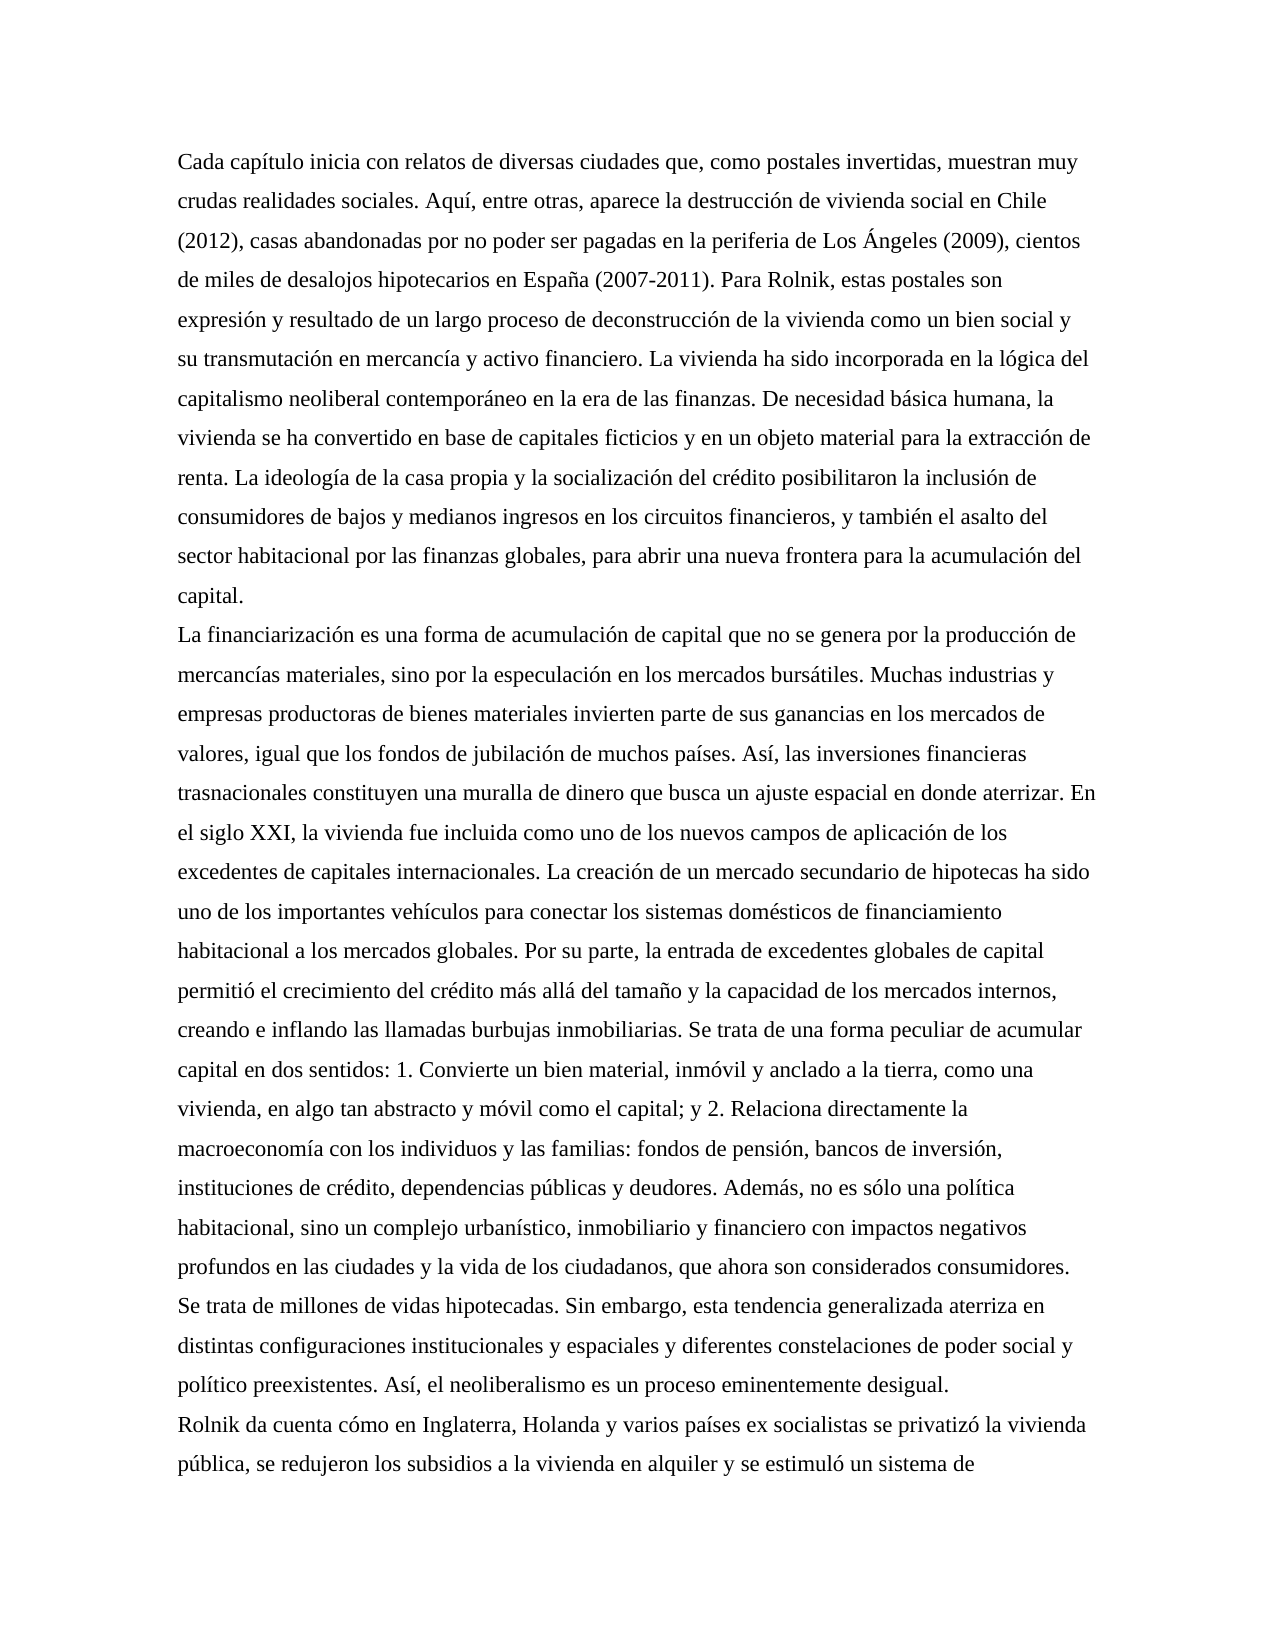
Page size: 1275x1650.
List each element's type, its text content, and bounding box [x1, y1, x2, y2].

text La financiarización es una forma de acumulación de capital que no se genera por la producción de mercancías materiales, sino por la especulación en los mercados bursátiles. Muchas industrias y empresas productoras de bienes materiales invierten parte de sus ganancias en los mercados de valores, igual que los fondos de jubilación de muchos países. Así, las inversiones financieras trasnacionales constituyen una muralla de dinero que busca un ajuste espacial en donde aterrizar. En el siglo XXI, la vivienda fue incluida como uno de los nuevos campos de aplicación de los excedentes de capitales internacionales. La creación de un mercado secundario de hipotecas ha sido uno de los importantes vehículos para conectar los sistemas domésticos de financiamiento habitacional a los mercados globales. Por su parte, la entrada de excedentes globales de capital permitió el crecimiento del crédito más allá del tamaño y la capacidad de los mercados internos, creando e inflando las llamadas burbujas inmobiliarias. Se trata de una forma peculiar de acumular capital en dos sentidos: 1. Convierte un bien material, inmóvil y anclado a la tierra, como una vivienda, en algo tan abstracto y móvil como el capital; y 2. Relaciona directamente la macroeconomía con los individuos y las familias: fondos de pensión, bancos de inversión, instituciones de crédito, dependencias públicas y deudores. Además, no es sólo una política habitacional, sino un complejo urbanístico, inmobiliario y financiero con impactos negativos profundos en las ciudades y la vida de los ciudadanos, que ahora son considerados consumidores. Se trata de millones de vidas hipotecadas. Sin embargo, esta tendencia generalizada aterriza en distintas configuraciones institucionales y espaciales y diferentes constelaciones de poder social y político preexistentes. Así, el neoliberalismo es un proceso eminentemente desigual. [177, 621, 1098, 1398]
text Cada capítulo inicia con relatos de diversas ciudades que, como postales invertidas, muestran muy crudas realidades sociales. Aquí, entre otras, aparece la destrucción de vivienda social en Chile (2012), casas abandonadas por no poder ser pagadas en la periferia de Los Ángeles (2009), cientos de miles de desalojos hipotecarios en España (2007-2011). Para Rolnik, estas postales son expresión y resultado de un largo proceso de deconstrucción de la vivienda como un bien social y su transmutación en mercancía y activo financiero. La vivienda ha sido incorporada en la lógica del capitalismo neoliberal contemporáneo en la era de las finanzas. De necesidad básica humana, la vivienda se ha convertido en base de capitales ficticios y en un objeto material para la extracción de renta. La ideología de la casa propia y la socialización del crédito posibilitaron la inclusión de consumidores de bajos y medianos ingresos en los circuitos financieros, y también el asalto del sector habitacional por las finanzas globales, para abrir una nueva frontera para la acumulación del capital. [177, 148, 1098, 608]
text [177, 1411, 1098, 1477]
